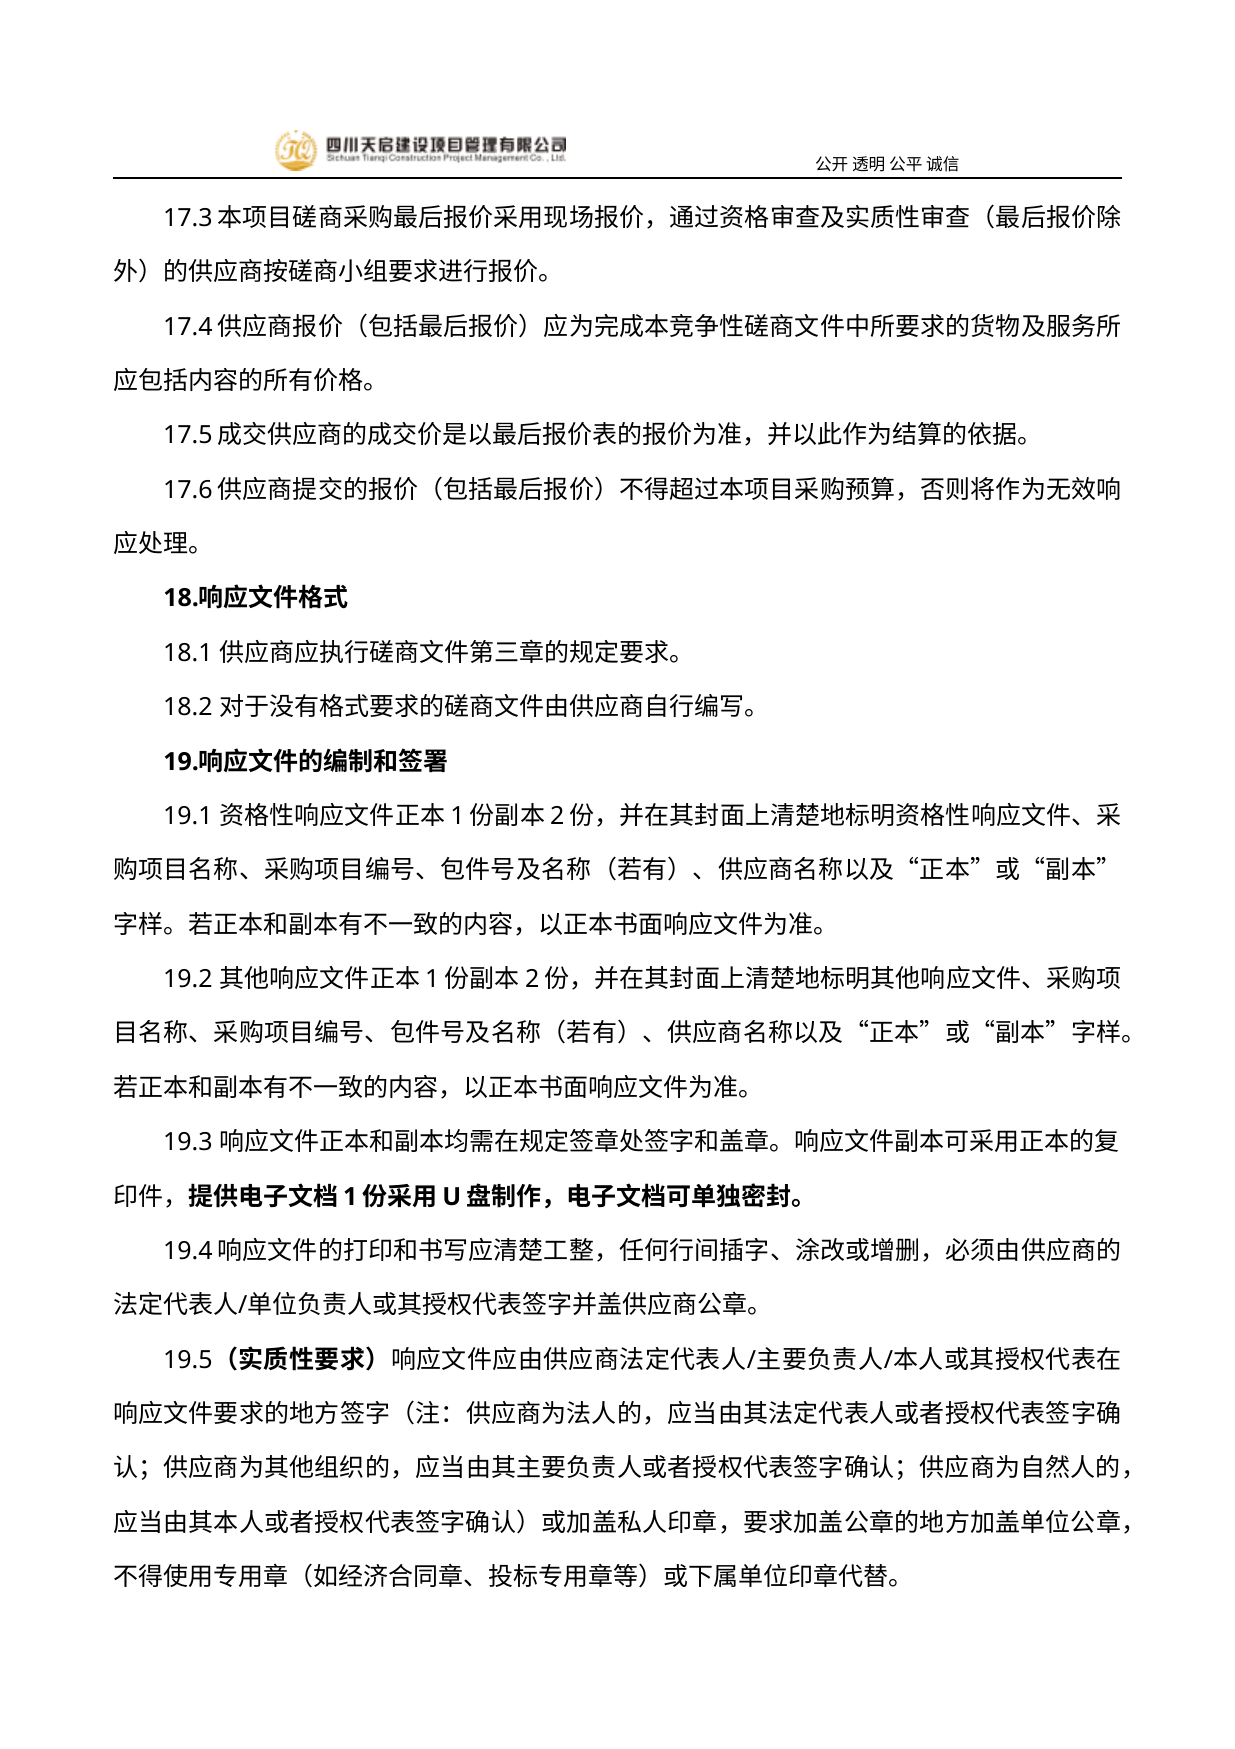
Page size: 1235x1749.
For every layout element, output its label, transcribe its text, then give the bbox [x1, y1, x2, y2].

text 17.4供应商报价（包括最后报价）应为完成本竞争性磋商文件中所要求的货物及服务所应包括内容的所有价格。 [113, 306, 1122, 397]
text 19.2 其他响应文件正本1份副本2份，并在其封面上清楚地标明其他响应文件、采购项目名称、采购项目编号、包件号及名称（若有）、供应商名称以及“正本”或“副本”字样。若正本和副本有不一致的内容，以正本书面响应文件为准。 [113, 958, 1122, 1103]
text 17.5成交供应商的成交价是以最后报价表的报价为准，并以此作为结算的依据。 [113, 415, 1122, 451]
text 17.6供应商提交的报价（包括最后报价）不得超过本项目采购预算，否则将作为无效响应处理。 [113, 469, 1122, 560]
text 19.4响应文件的打印和书写应清楚工整，任何行间插字、涂改或增删，必须由供应商的法定代表人/单位负责人或其授权代表签字并盖供应商公章。 [113, 1230, 1122, 1321]
picture [275, 130, 566, 171]
text 19.5（实质性要求）响应文件应由供应商法定代表人/主要负责人/本人或其授权代表在响应文件要求的地方签字（注：供应商为法人的，应当由其法定代表人或者授权代表签字确认；供应商为其他组织的，应当由其主要负责人或者授权代表签字确认；供应商为自然人的，应当由其本人或者授权代表签字确认）或加盖私人印章，要求加盖公章的地方加盖单位公章，不得使用专用章（如经济合同章、投标专用章等）或下属单位印章代替。 [113, 1339, 1122, 1593]
text 18.2 对于没有格式要求的磋商文件由供应商自行编写。 [113, 687, 1122, 723]
text 19.3 响应文件正本和副本均需在规定签章处签字和盖章。响应文件副本可采用正本的复印件，提供电子文档1份采用U盘制作，电子文档可单独密封。 [113, 1122, 1122, 1212]
text 19.1 资格性响应文件正本1份副本2份，并在其封面上清楚地标明资格性响应文件、采购项目名称、采购项目编号、包件号及名称（若有）、供应商名称以及“正本”或“副本”字样。若正本和副本有不一致的内容，以正本书面响应文件为准。 [113, 795, 1122, 940]
text 18.响应文件格式 [113, 578, 1122, 614]
text 19.响应文件的编制和签署 [113, 741, 1122, 777]
text 18.1 供应商应执行磋商文件第三章的规定要求。 [113, 632, 1122, 668]
text 17.3本项目磋商采购最后报价采用现场报价，通过资格审查及实质性审查（最后报价除外）的供应商按磋商小组要求进行报价。 [113, 197, 1122, 288]
